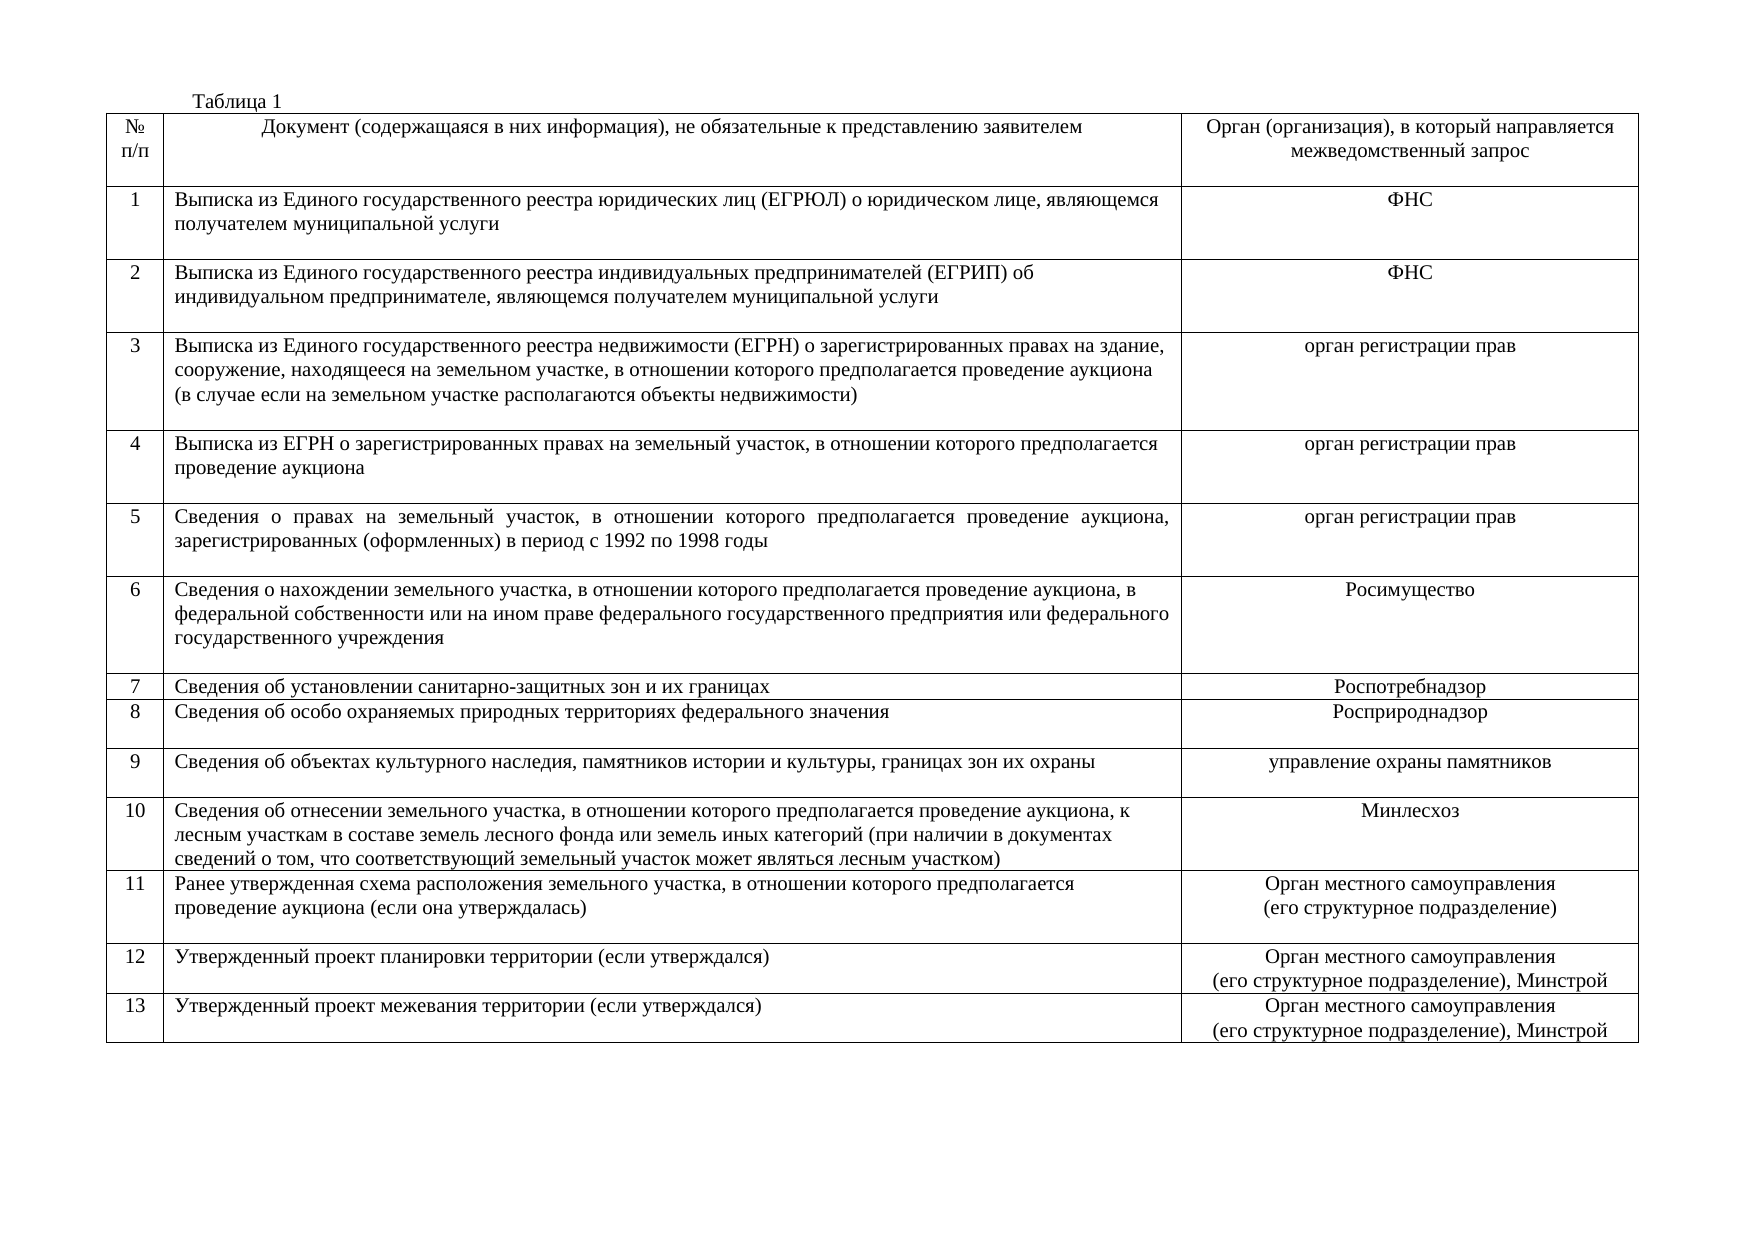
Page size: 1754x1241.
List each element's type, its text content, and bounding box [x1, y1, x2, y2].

table_cell 3 [107, 333, 163, 429]
table_cell Орган местного самоуправления (его структурное подразделение) [1182, 871, 1638, 943]
table_cell орган регистрации прав [1182, 504, 1638, 576]
table_cell 2 [107, 260, 163, 332]
table_cell 12 [107, 944, 163, 992]
table_cell Росимущество [1182, 577, 1638, 673]
table_header № п/п [107, 114, 163, 186]
table_cell Утвержденный проект планировки территории (если утверждался) [164, 944, 1181, 992]
table_cell Сведения о нахождении земельного участка, в отношении которого предполагается проведение аукциона, в федеральной собственности или на ином праве федерального государственного предприятия или федерального государственного учреждения [164, 577, 1181, 673]
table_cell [1182, 944, 1638, 992]
table_cell 11 [107, 871, 163, 943]
table_cell Сведения об особо охраняемых природных территориях федерального значения [164, 700, 1181, 748]
table_cell 4 [107, 431, 163, 503]
table_cell 6 [107, 577, 163, 673]
table_cell 8 [107, 700, 163, 748]
text Таблица 1 [118, 88, 1636, 113]
table_cell 1 [107, 187, 163, 259]
table_cell Сведения об отнесении земельного участка, в отношении которого предполагается проведение аукциона, к лесным участкам в составе земель лесного фонда или земель иных категорий (при наличии в документах сведений о том, что соответствующий земельный участок может являться лесным участком) [164, 798, 1181, 870]
table_cell Выписка из Единого государственного реестра недвижимости (ЕГРН) о зарегистрированных правах на здание, сооружение, находящееся на земельном участке, в отношении которого предполагается проведение аукциона (в случае если на земельном участке располагаются объекты недвижимости) [164, 333, 1181, 429]
table_cell 10 [107, 798, 163, 870]
table_cell Ранее утвержденная схема расположения земельного участка, в отношении которого предполагается проведение аукциона (если она утверждалась) [164, 871, 1181, 943]
table_cell ФНС [1182, 260, 1638, 332]
table_cell Роспотребнадзор [1182, 674, 1638, 698]
table_cell орган регистрации прав [1182, 333, 1638, 429]
table_cell Минлесхоз [1182, 798, 1638, 870]
table_cell Сведения об установлении санитарно-защитных зон и их границах [164, 674, 1181, 698]
table_header Документ (содержащаяся в них информация), не обязательные к представлению заявителем [164, 114, 1181, 186]
table_cell Сведения об объектах культурного наследия, памятников истории и культуры, границах зон их охраны [164, 749, 1181, 797]
table_cell Сведения о правах на земельный участок, в отношении которого предполагается проведение аукциона, зарегистрированных (оформленных) в период с 1992 по 1998 годы [164, 504, 1181, 576]
table_cell орган регистрации прав [1182, 431, 1638, 503]
table_cell Выписка из Единого государственного реестра индивидуальных предпринимателей (ЕГРИП) об индивидуальном предпринимателе, являющемся получателем муниципальной услуги [164, 260, 1181, 332]
table_cell ФНС [1182, 187, 1638, 259]
table_header Орган (организация), в который направляется межведомственный запрос [1182, 114, 1638, 186]
table_cell 13 [107, 994, 163, 1042]
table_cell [1182, 994, 1638, 1042]
table_cell 7 [107, 674, 163, 698]
table_cell Росприроднадзор [1182, 700, 1638, 748]
table_cell Выписка из ЕГРН о зарегистрированных правах на земельный участок, в отношении которого предполагается проведение аукциона [164, 431, 1181, 503]
table_cell Утвержденный проект межевания территории (если утверждался) [164, 994, 1181, 1042]
table_cell 5 [107, 504, 163, 576]
table_cell 9 [107, 749, 163, 797]
table_cell управление охраны памятников [1182, 749, 1638, 797]
table_cell Выписка из Единого государственного реестра юридических лиц (ЕГРЮЛ) о юридическом лице, являющемся получателем муниципальной услуги [164, 187, 1181, 259]
